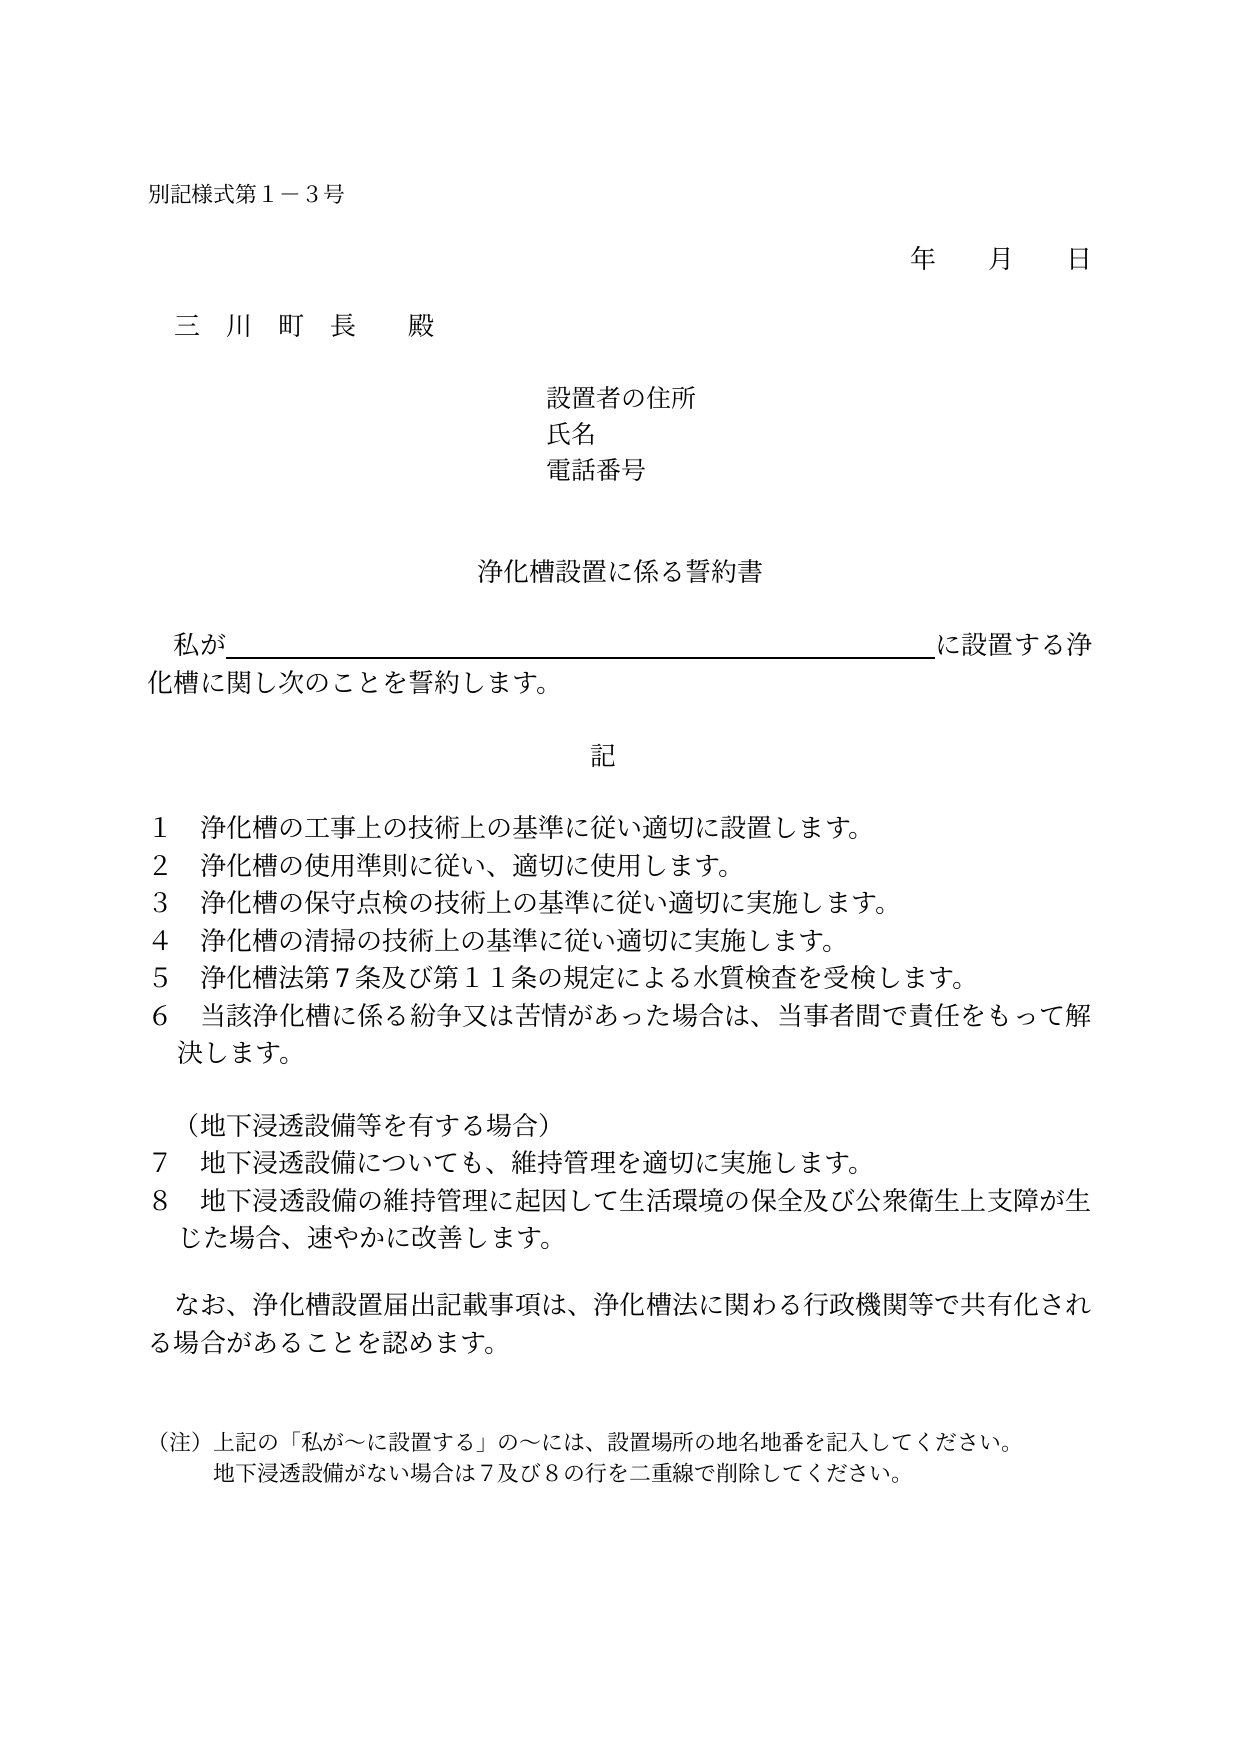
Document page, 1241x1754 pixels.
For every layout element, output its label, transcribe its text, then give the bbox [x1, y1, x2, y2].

text なお、浄化槽設置届出記載事項は、浄化槽法に関わる行政機関等で共有化される場合があることを認めます。 [148, 1285, 1092, 1359]
text 電話番号 [546, 450, 1092, 486]
text 記 [148, 735, 1092, 772]
text 私が に設置する浄化槽に関し次のことを誓約します。 [148, 624, 1092, 699]
text 地下浸透設備がない場合は７及び８の行を二重線で削除してください。 [148, 1456, 1092, 1488]
text ６ 当該浄化槽に係る紛争又は苦情があった場合は、当事者間で責任をもって解決します。 [148, 995, 1092, 1070]
text （注）上記の「私が～に設置する」の～には、設置場所の地名地番を記入してください。 [148, 1425, 1092, 1456]
text ７ 地下浸透設備についても、維持管理を適切に実施します。 [148, 1143, 1092, 1180]
text 別記様式第１－３号 [148, 177, 1063, 209]
text 氏名 [148, 414, 1092, 450]
text （地下浸透設備等を有する場合） [148, 1105, 1092, 1143]
text ５ 浄化槽法第7条及び第１１条の規定による水質検査を受検します。 [148, 957, 1092, 995]
text 浄化槽設置に係る誓約書 [148, 552, 1092, 589]
text 三 川 町 長 殿 [174, 306, 1092, 343]
text １ 浄化槽の工事上の技術上の基準に従い適切に設置します。 [148, 808, 1092, 845]
text ２ 浄化槽の使用準則に従い、適切に使用します。 [148, 845, 1092, 883]
text ４ 浄化槽の清掃の技術上の基準に従い適切に実施します。 [148, 920, 1092, 957]
text ３ 浄化槽の保守点検の技術上の基準に従い適切に実施します。 [148, 883, 1092, 920]
text 設置者の住所 [148, 378, 1092, 414]
text ８ 地下浸透設備の維持管理に起因して生活環境の保全及び公衆衛生上支障が生じた場合、速やかに改善します。 [148, 1180, 1092, 1255]
text 年 月 日 [148, 238, 1092, 276]
